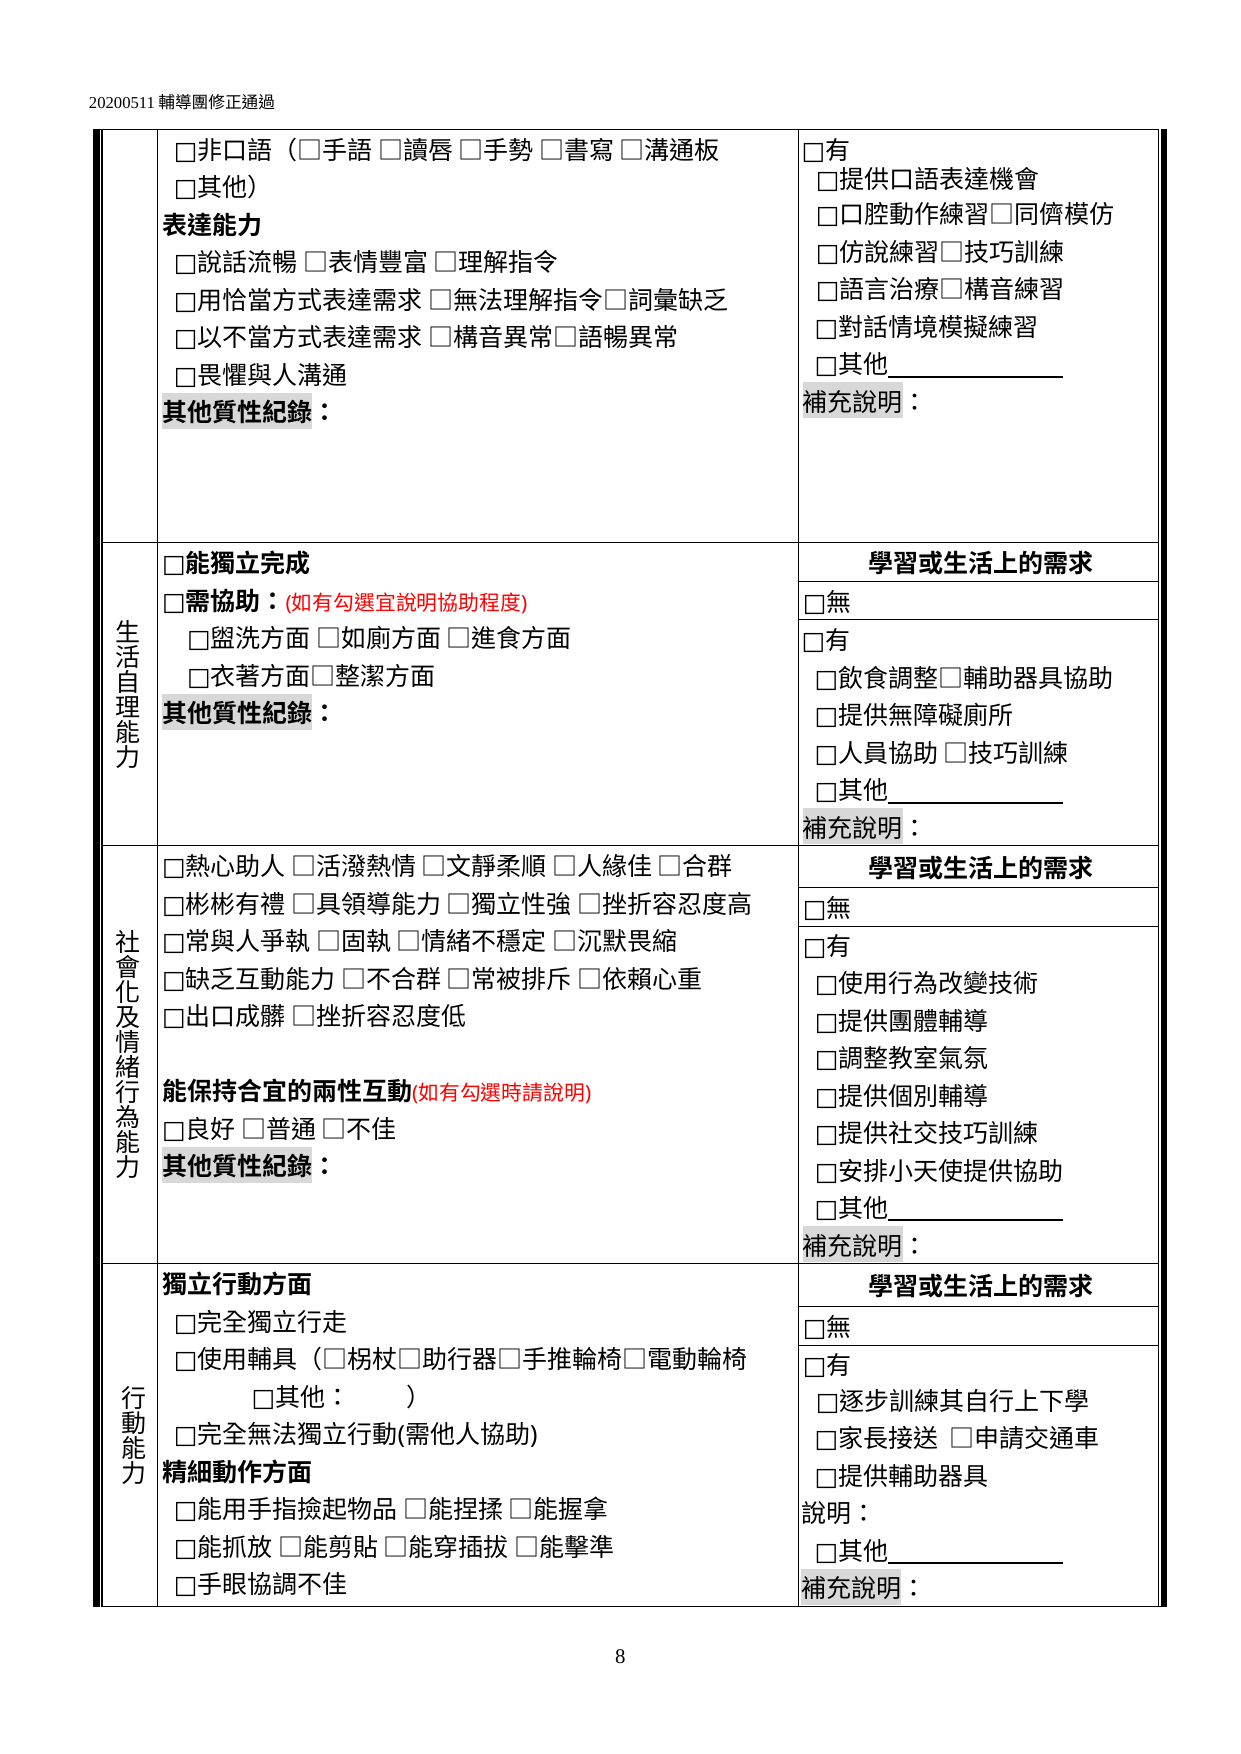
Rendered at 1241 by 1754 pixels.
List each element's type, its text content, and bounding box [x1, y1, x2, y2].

table_cell 獨立行動方面 □完全獨立行走 □使用輔具（□柺杖□助行器□手推輪椅□電動輪椅 □其他： ） □完全無法獨立行動(需他人協助) 精細動作方面 □能用手指撿起物品 □能捏揉 □能握拿 □能抓放 □能剪貼 □能穿插拔 □能擊準 □手眼協調不佳 動作 □快速敏捷 □普通 □緩慢 其他質性紀錄： [158, 1264, 798, 1606]
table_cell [799, 1346, 1158, 1606]
table_cell 學習或生活上的需求 [799, 543, 1158, 581]
table_cell 生活自理能力 [103, 543, 157, 845]
table_cell 學習或生活上的需求 [799, 1264, 1158, 1306]
table_cell □無 [799, 1307, 1158, 1344]
table_cell 行動能力 [103, 1264, 157, 1606]
table_cell □有 □提供口語表達機會 □口腔動作練習□同儕模仿 □仿說練習□技巧訓練 □語言治療□構音練習 □對話情境模擬練習 □其他 補充說明： [799, 130, 1158, 542]
table_cell □有 □使用行為改變技術 □提供團體輔導 □調整教室氣氛 □提供個別輔導 □提供社交技巧訓練 □安排小天使提供協助 □其他 補充說明： [799, 927, 1158, 1263]
table_cell □無 [799, 888, 1158, 926]
table_cell □熱心助人 □活潑熱情 □文靜柔順 □人緣佳 □合群 □彬彬有禮 □具領導能力 □獨立性強 □挫折容忍度高 □常與人爭執 □固執 □情緒不穩定 □沉默畏縮 □缺乏互動能力 □不合群 □常被排斥 □依賴心重 □出口成髒 □挫折容忍度低 能保持合宜的兩性互動(如有勾選時請說明) □良好 □普通 □不佳 其他質性紀錄： [158, 846, 798, 1263]
table_cell 社會化及情緒行為能力 [103, 846, 157, 1263]
table_cell 學習或生活上的需求 [799, 846, 1158, 887]
table_cell □能獨立完成 □需協助：(如有勾選宜說明協助程度) □盥洗方面 □如廁方面 □進食方面 □衣著方面□整潔方面 其他質性紀錄： [158, 543, 798, 845]
table_cell □無 [799, 582, 1158, 619]
table_cell □有 □飲食調整□輔助器具協助 □提供無障礙廁所 □人員協助 □技巧訓練 □其他 補充說明： [799, 620, 1158, 845]
